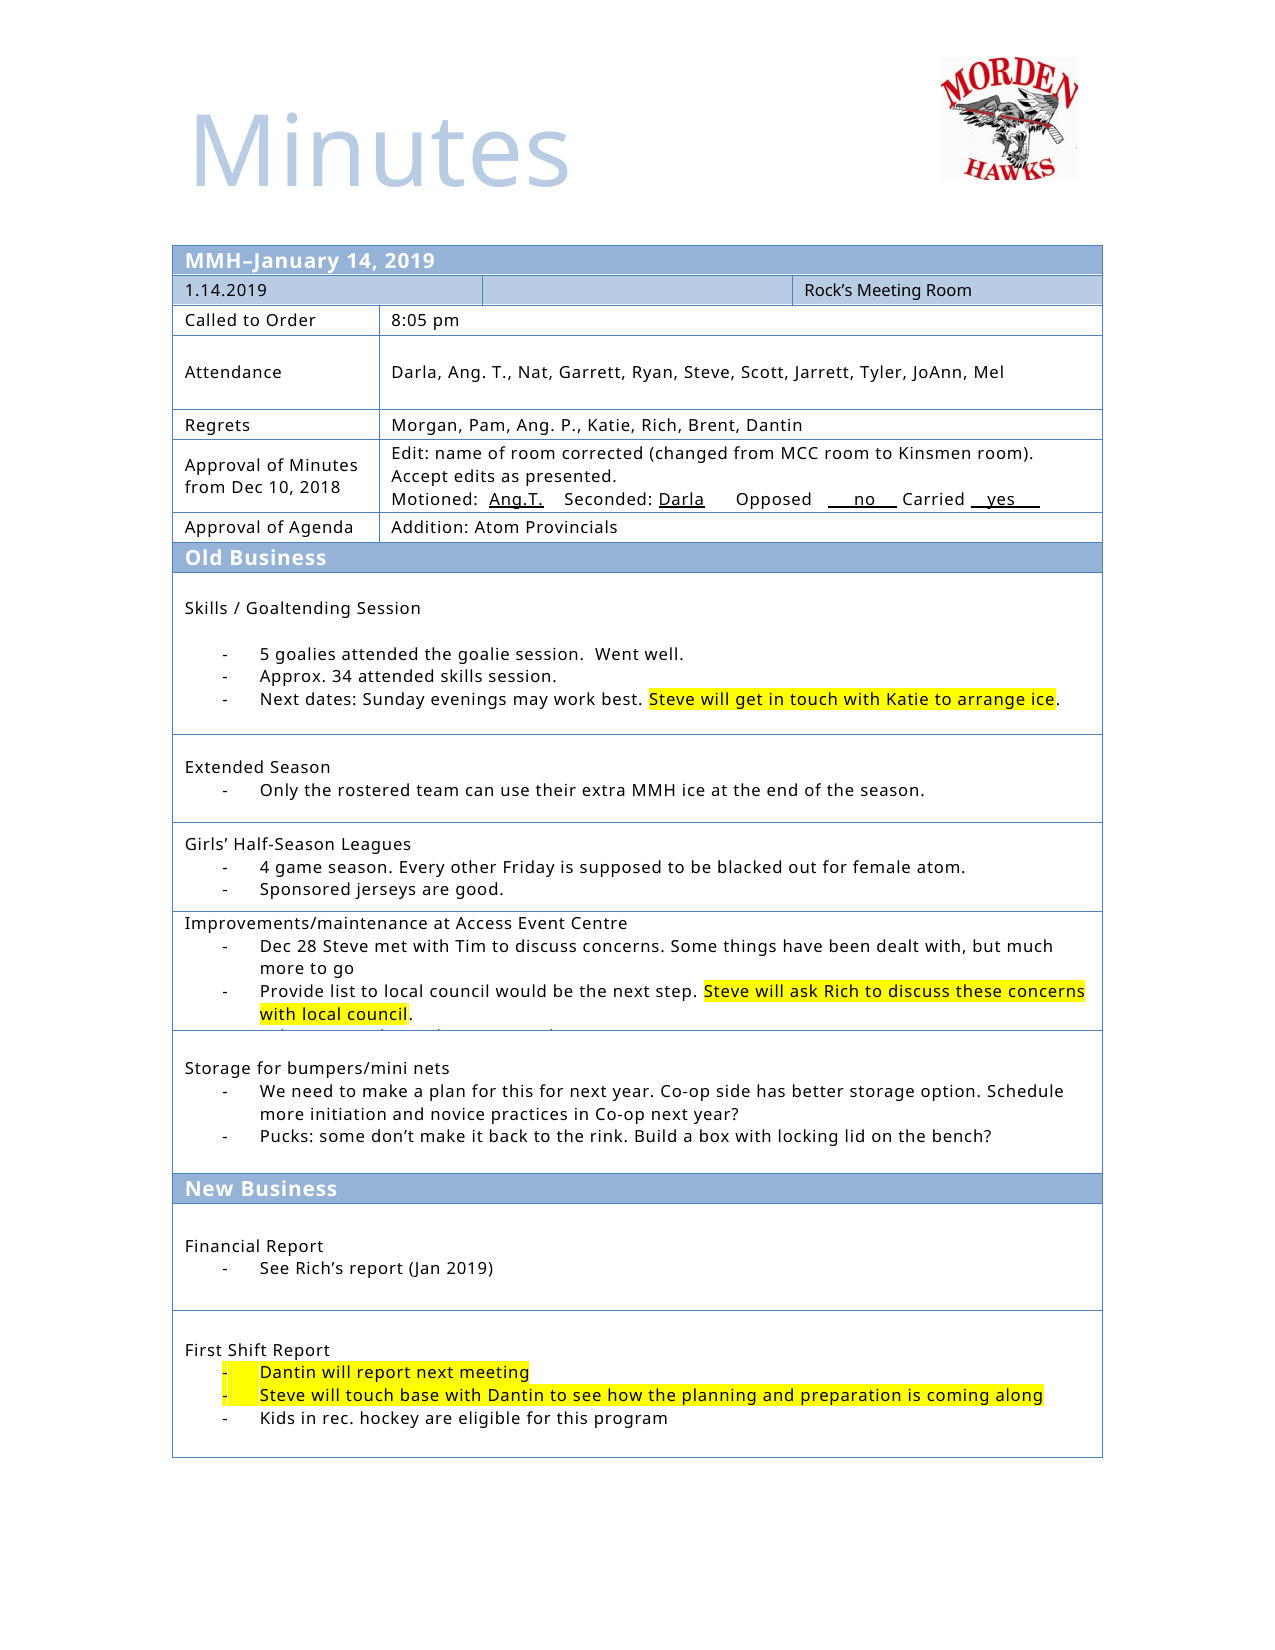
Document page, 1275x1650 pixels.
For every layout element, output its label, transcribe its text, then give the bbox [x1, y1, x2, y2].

table_cell Regrets [173, 410, 379, 439]
table_cell Approval of Agenda [173, 513, 379, 542]
table_header MMH–January 14, 2019 [173, 246, 1102, 274]
table_cell Skills / Goaltending Session 5 goalies attended the goalie session. Went well. Approx. 34 attended skills session. Next dates: Sunday evenings may work best. Steve will get in touch with Katie to arrange ice. [173, 573, 1102, 734]
table_cell Storage for bumpers/mini nets We need to make a plan for this for next year. Co-op side has better storage option. Schedule more initiation and novice practices in Co-op next year? Pucks: some don’t make it back to the rink. Build a box with locking lid on the bench? [173, 1031, 1102, 1173]
table_cell Financial Report See Rich’s report (Jan 2019) [173, 1204, 1102, 1309]
table_cell [173, 543, 1102, 572]
table_cell [483, 276, 792, 304]
table_cell Called to Order [173, 306, 379, 334]
table_cell Girls’ Half-Season Leagues 4 game season. Every other Friday is supposed to be blacked out for female atom. Sponsored jerseys are good. [173, 823, 1102, 911]
table_cell Darla, Ang. T., Nat, Garrett, Ryan, Steve, Scott, Jarrett, Tyler, JoAnn, Mel [380, 336, 1102, 409]
table_cell Approval of Minutes from Dec 10, 2018 [173, 440, 379, 512]
table_cell Edit: name of room corrected (changed from MCC room to Kinsmen room). Accept edits as presented. Motioned: Ang.T. Seconded: Darla Opposed no Carried __yes___ [380, 440, 1102, 512]
table_cell First Shift Report Dantin will report next meeting Steve will touch base with Dantin to see how the planning and preparation is coming along Kids in rec. hockey are eligible for this program [173, 1311, 1102, 1457]
table_cell Attendance [173, 336, 379, 409]
table_cell [173, 1174, 1102, 1203]
table_cell Rock’s Meeting Room [793, 276, 1102, 304]
table_cell 8:05 pm [380, 306, 1102, 334]
table_cell Extended Season Only the rostered team can use their extra MMH ice at the end of the season. [173, 735, 1102, 822]
table_cell Morgan, Pam, Ang. P., Katie, Rich, Brent, Dantin [380, 410, 1102, 439]
table_cell Addition: Atom Provincials [380, 513, 1102, 542]
table_cell Improvements/maintenance at Access Event Centre Dec 28 Steve met with Tim to discuss concerns. Some things have been dealt with, but much more to go Provide list to local council would be the next step. Steve will ask Rich to discuss these concerns with local council. Other groups have also expressed concerns. [173, 912, 1102, 1030]
picture [940, 57, 1078, 180]
